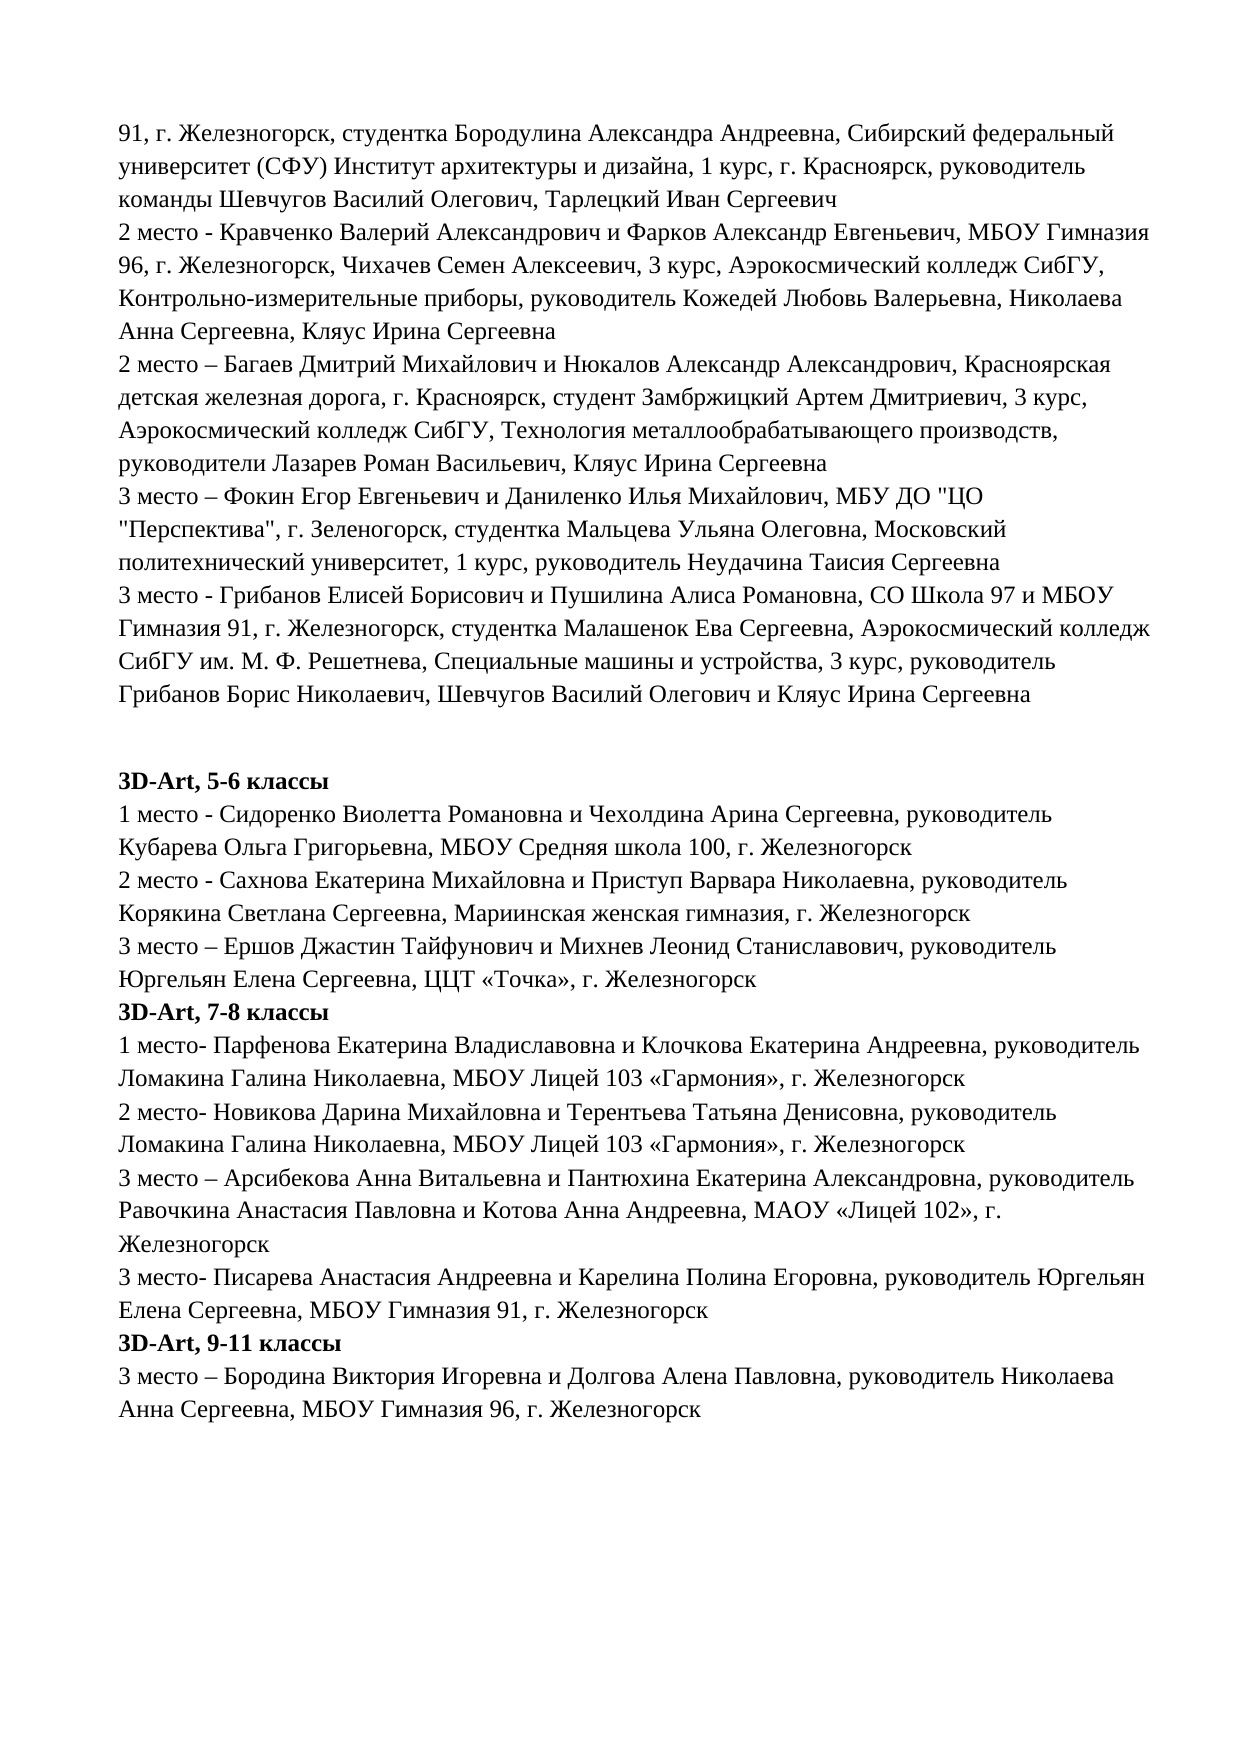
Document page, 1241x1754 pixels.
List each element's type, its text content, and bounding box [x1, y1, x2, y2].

text 3D-Art, 5-6 классы 1 место - Сидоренко Виолетта Романовна и Чехолдина Арина Сергеевна, руководитель Кубарева Ольга Григорьевна, МБОУ Средняя школа 100, г. Железногорск 2 место - Сахнова Екатерина Михайловна и Приступ Варвара Николаевна, руководитель Корякина Светлана Сергеевна, Мариинская женская гимназия, г. Железногорск 3 место – Ершов Джастин Тайфунович и Михнев Леонид Станиславович, руководитель Юргельян Елена Сергеевна, ЦЦТ «Точка», г. Железногорск 3D-Art, 7-8 классы 1 место- Парфенова Екатерина Владиславовна и Клочкова Екатерина Андреевна, руководитель Ломакина Галина Николаевна, МБОУ Лицей 103 «Гармония», г. Железногорск 2 место- Новикова Дарина Михайловна и Терентьева Татьяна Денисовна, руководитель Ломакина Галина Николаевна, МБОУ Лицей 103 «Гармония», г. Железногорск 3 место – Арсибекова Анна Витальевна и Пантюхина Екатерина Александровна, руководитель Равочкина Анастасия Павловна и Котова Анна Андреевна, МАОУ «Лицей 102», г. Железногорск 3 место- Писарева Анастасия Андреевна и Карелина Полина Егоровна, руководитель Юргельян Елена Сергеевна, МБОУ Гимназия 91, г. Железногорск 3D-Art, 9-11 классы 3 место – Бородина Виктория Игоревна и Долгова Алена Павловна, руководитель Николаева Анна Сергеевна, МБОУ Гимназия 96, г. Железногорск [118, 733, 1152, 1422]
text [118, 118, 1152, 708]
